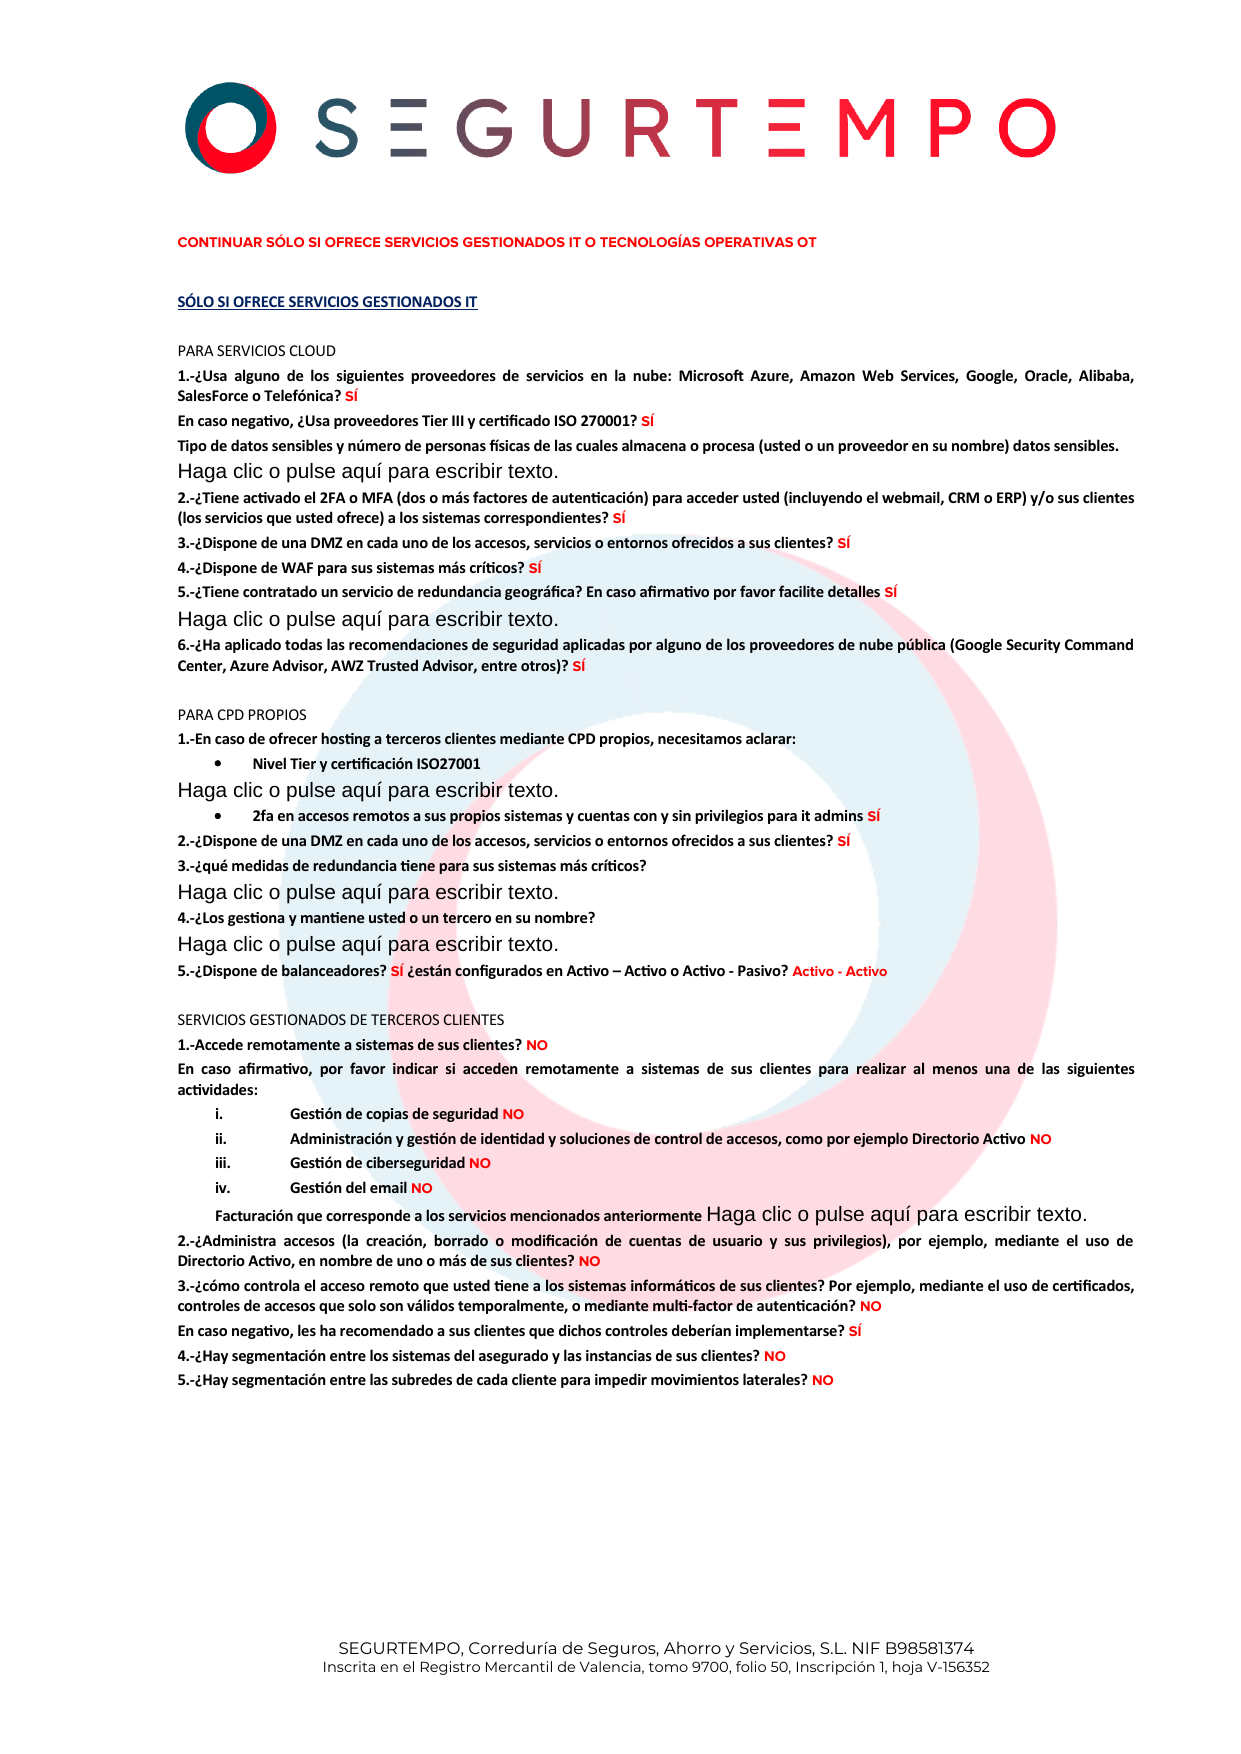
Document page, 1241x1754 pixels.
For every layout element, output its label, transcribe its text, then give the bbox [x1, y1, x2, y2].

text 3.-¿cómo controla el acceso remoto que usted tiene a los sistemas informáticos de sus clientes? Por ejemplo, mediante el uso de certificados, controles de accesos que solo son válidos temporalmente, o mediante multi-factor de autenticación? [177, 1275, 1136, 1316]
text 2.-¿Administra accesos (la creación, borrado o modificación de cuentas de usuario y sus privilegios), por ejemplo, mediante el uso de Directorio Activo, en nombre de uno o más de sus clientes? [177, 1230, 1136, 1271]
text 3.-¿Dispone de una DMZ en cada uno de los accesos, servicios o entornos ofrecidos a sus clientes? [177, 532, 1136, 553]
text 5.-¿Tiene contratado un servicio de redundancia geográfica? En caso afirmativo por favor facilite detalles [177, 582, 1136, 602]
text En caso negativo, ¿Usa proveedores Tier III y certificado ISO 270001? [177, 410, 1136, 431]
text 4.-¿Los gestiona y mantiene usted o un tercero en su nombre? [177, 908, 1136, 928]
list Gestión de ciberseguridad [215, 1153, 1136, 1173]
text 1.-¿Usa alguno de los siguientes proveedores de servicios en la nube: Microsoft Azure, Amazon Web Services, Google, Oracle, Alibaba, SalesForce o Telefónica? [177, 365, 1136, 406]
picture [177, 73, 1063, 178]
text 3.-¿qué medidas de redundancia tiene para sus sistemas más críticos? [177, 855, 1136, 875]
text 4.-¿Hay segmentación entre los sistemas del asegurado y las instancias de sus clientes? [177, 1345, 1136, 1365]
text 5.-¿Hay segmentación entre las subredes de cada cliente para impedir movimientos laterales? [177, 1369, 1136, 1390]
text En caso afirmativo, por favor indicar si acceden remotamente a sistemas de sus clientes para realizar al menos una de las siguientes actividades: [177, 1058, 1136, 1099]
text PARA CPD PROPIOS [177, 704, 1136, 724]
text 1.-En caso de ofrecer hosting a terceros clientes mediante CPD propios, necesitamos aclarar: [177, 728, 1136, 749]
list Nivel Tier y certificación ISO27001 [215, 753, 1136, 773]
list 2fa en accesos remotos a sus propios sistemas y cuentas con y sin privilegios para it admins [215, 806, 1136, 826]
text 2.-¿Tiene activado el 2FA o MFA (dos o más factores de autenticación) para acceder usted (incluyendo el webmail, CRM o ERP) y/o sus clientes (los servicios que usted ofrece) a los sistemas correspondientes? [177, 487, 1136, 528]
list Administración y gestión de identidad y soluciones de control de accesos, como por ejemplo Directorio Activo [215, 1128, 1136, 1148]
text SERVICIOS GESTIONADOS DE TERCEROS CLIENTES [177, 1009, 1136, 1030]
text 2.-¿Dispone de una DMZ en cada uno de los accesos, servicios o entornos ofrecidos a sus clientes? [177, 830, 1136, 851]
text CONTINUAR SÓLO SI OFRECE SERVICIOS GESTIONADOS IT O TECNOLOGÍAS OPERATIVAS OT [177, 234, 1136, 252]
text PARA SERVICIOS CLOUD [177, 341, 1136, 361]
text Tipo de datos sensibles y número de personas físicas de las cuales almacena o procesa (usted o un proveedor en su nombre) datos sensibles. [177, 435, 1136, 455]
list Gestión de copias de seguridad [215, 1103, 1136, 1124]
text SÓLO SI OFRECE SERVICIOS GESTIONADOS IT [177, 292, 1136, 312]
text 5.-¿Dispone de balanceadores? ¿están configurados en Activo – Activo o Activo - Pasivo? [177, 960, 1136, 981]
text 6.-¿Ha aplicado todas las recomendaciones de seguridad aplicadas por alguno de los proveedores de nube pública (Google Security Command Center, Azure Advisor, AWZ Trusted Advisor, entre otros)? [177, 634, 1136, 675]
text 1.-Accede remotamente a sistemas de sus clientes? [177, 1034, 1136, 1054]
text Facturación que corresponde a los servicios mencionados anteriormente [215, 1202, 1136, 1226]
list Gestión del email [215, 1177, 1136, 1198]
text 4.-¿Dispone de WAF para sus sistemas más críticos? [177, 557, 1136, 578]
text En caso negativo, les ha recomendado a sus clientes que dichos controles deberían implementarse? [177, 1320, 1136, 1341]
